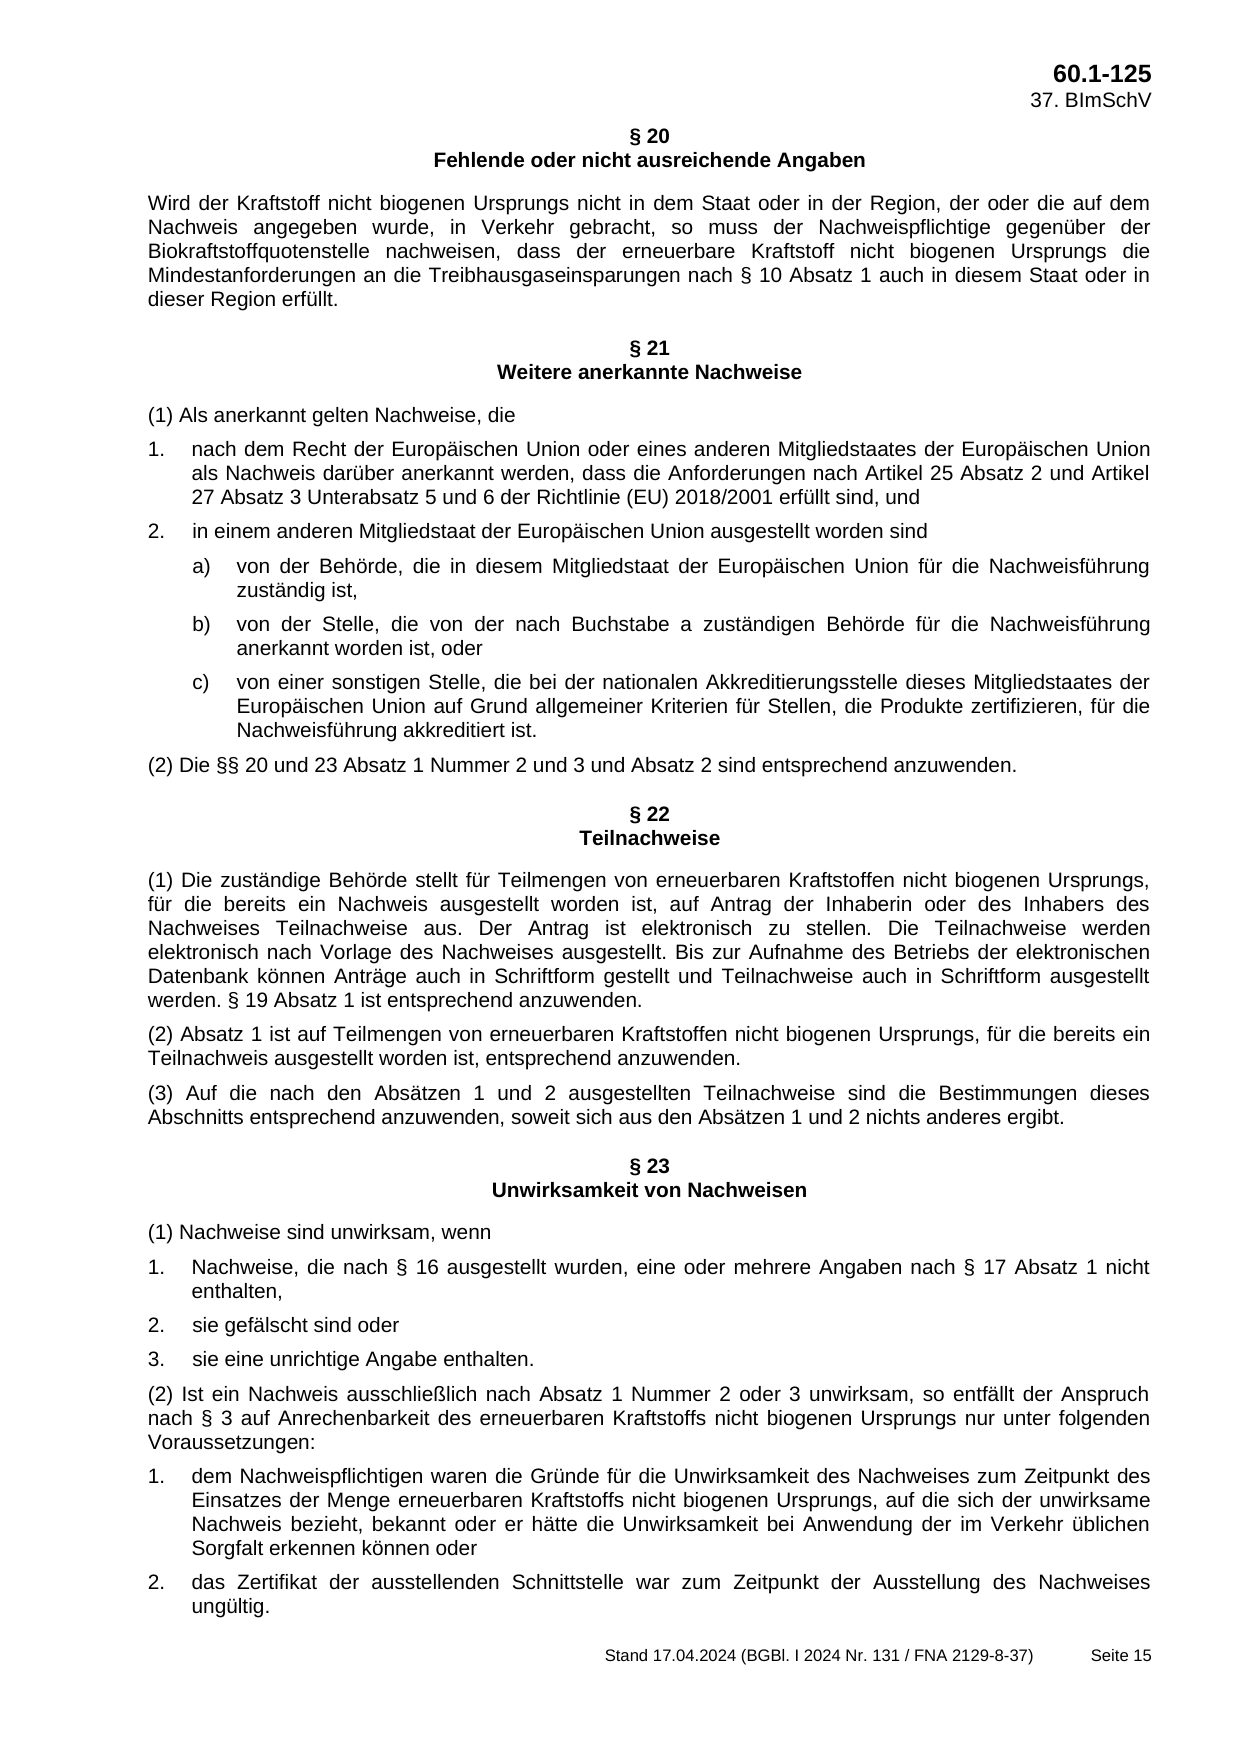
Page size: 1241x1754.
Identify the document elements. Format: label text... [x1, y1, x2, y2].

subtitle § 20 Fehlende oder nicht ausreichende Angaben [148, 124, 1152, 172]
text (1) Als anerkannt gelten Nachweise, die [148, 402, 1152, 426]
text 1. Nachweise, die nach § 16 ausgestellt wurden, eine oder mehrere Angaben nach § 17 Absatz 1 nicht enthalten, [148, 1254, 1152, 1302]
text 1. dem Nachweispflichtigen waren die Gründe für die Unwirksamkeit des Nachweises zum Zeitpunkt des Einsatzes der Menge erneuerbaren Kraftstoffs nicht biogenen Ursprungs, auf die sich der unwirksame Nachweis bezieht, bekannt oder er hätte die Unwirksamkeit bei Anwendung der im Verkehr üblichen Sorgfalt erkennen können oder [148, 1464, 1152, 1560]
subtitle § 21 Weitere anerkannte Nachweise [148, 336, 1152, 384]
text (2) Ist ein Nachweis ausschließlich nach Absatz 1 Nummer 2 oder 3 unwirksam, so entfällt der Anspruch nach § 3 auf Anrechenbarkeit des erneuerbaren Kraftstoffs nicht biogenen Ursprungs nur unter folgenden Voraussetzungen: [148, 1382, 1152, 1453]
text (2) Die §§ 20 und 23 Absatz 1 Nummer 2 und 3 und Absatz 2 sind entsprechend anzuwenden. [148, 752, 1152, 776]
text 2. das Zertifikat der ausstellenden Schnittstelle war zum Zeitpunkt der Ausstellung des Nachweises ungültig. [148, 1570, 1152, 1618]
subtitle § 23 Unwirksamkeit von Nachweisen [148, 1153, 1152, 1201]
subtitle § 22 Teilnachweise [148, 801, 1152, 849]
text 2. sie gefälscht sind oder [148, 1313, 1152, 1337]
text 2. in einem anderen Mitgliedstaat der Europäischen Union ausgestellt worden sind [148, 519, 1152, 543]
text (1) Die zuständige Behörde stellt für Teilmengen von erneuerbaren Kraftstoffen nicht biogenen Ursprungs, für die bereits ein Nachweis ausgestellt worden ist, auf Antrag der Inhaberin oder des Inhabers des Nachweises Teilnachweise aus. Der Antrag ist elektronisch zu stellen. Die Teilnachweise werden elektronisch nach Vorlage des Nachweises ausgestellt. Bis zur Aufnahme des Betriebs der elektronischen Datenbank können Anträge auch in Schriftform gestellt und Teilnachweise auch in Schriftform ausgestellt werden. § 19 Absatz 1 ist entsprechend anzuwenden. [148, 868, 1152, 1012]
text 1. nach dem Recht der Europäischen Union oder eines anderen Mitgliedstaates der Europäischen Union als Nachweis darüber anerkannt werden, dass die Anforderungen nach Artikel 25 Absatz 2 und Artikel 27 Absatz 3 Unterabsatz 5 und 6 der Richtlinie (EU) 2018/2001 erfüllt sind, und [148, 437, 1152, 509]
text (1) Nachweise sind unwirksam, wenn [148, 1220, 1152, 1244]
text Wird der Kraftstoff nicht biogenen Ursprungs nicht in dem Staat oder in der Region, der oder die auf dem Nachweis angegeben wurde, in Verkehr gebracht, so muss der Nachweispflichtige gegenüber der Biokraftstoffquotenstelle nachweisen, dass der erneuerbare Kraftstoff nicht biogenen Ursprungs die Mindestanforderungen an die Treibhausgaseinsparungen nach § 10 Absatz 1 auch in diesem Staat oder in dieser Region erfüllt. [148, 191, 1152, 311]
text c) von einer sonstigen Stelle, die bei der nationalen Akkreditierungsstelle dieses Mitgliedstaates der Europäischen Union auf Grund allgemeiner Kriterien für Stellen, die Produkte zertifizieren, für die Nachweisführung akkreditiert ist. [192, 670, 1152, 742]
text 3. sie eine unrichtige Angabe enthalten. [148, 1347, 1152, 1371]
text b) von der Stelle, die von der nach Buchstabe a zuständigen Behörde für die Nachweisführung anerkannt worden ist, oder [192, 612, 1152, 660]
text a) von der Behörde, die in diesem Mitgliedstaat der Europäischen Union für die Nachweisführung zuständig ist, [192, 553, 1152, 601]
text (3) Auf die nach den Absätzen 1 und 2 ausgestellten Teilnachweise sind die Bestimmungen dieses Abschnitts entsprechend anzuwenden, soweit sich aus den Absätzen 1 und 2 nichts anderes ergibt. [148, 1081, 1152, 1128]
text (2) Absatz 1 ist auf Teilmengen von erneuerbaren Kraftstoffen nicht biogenen Ursprungs, für die bereits ein Teilnachweis ausgestellt worden ist, entsprechend anzuwenden. [148, 1022, 1152, 1070]
